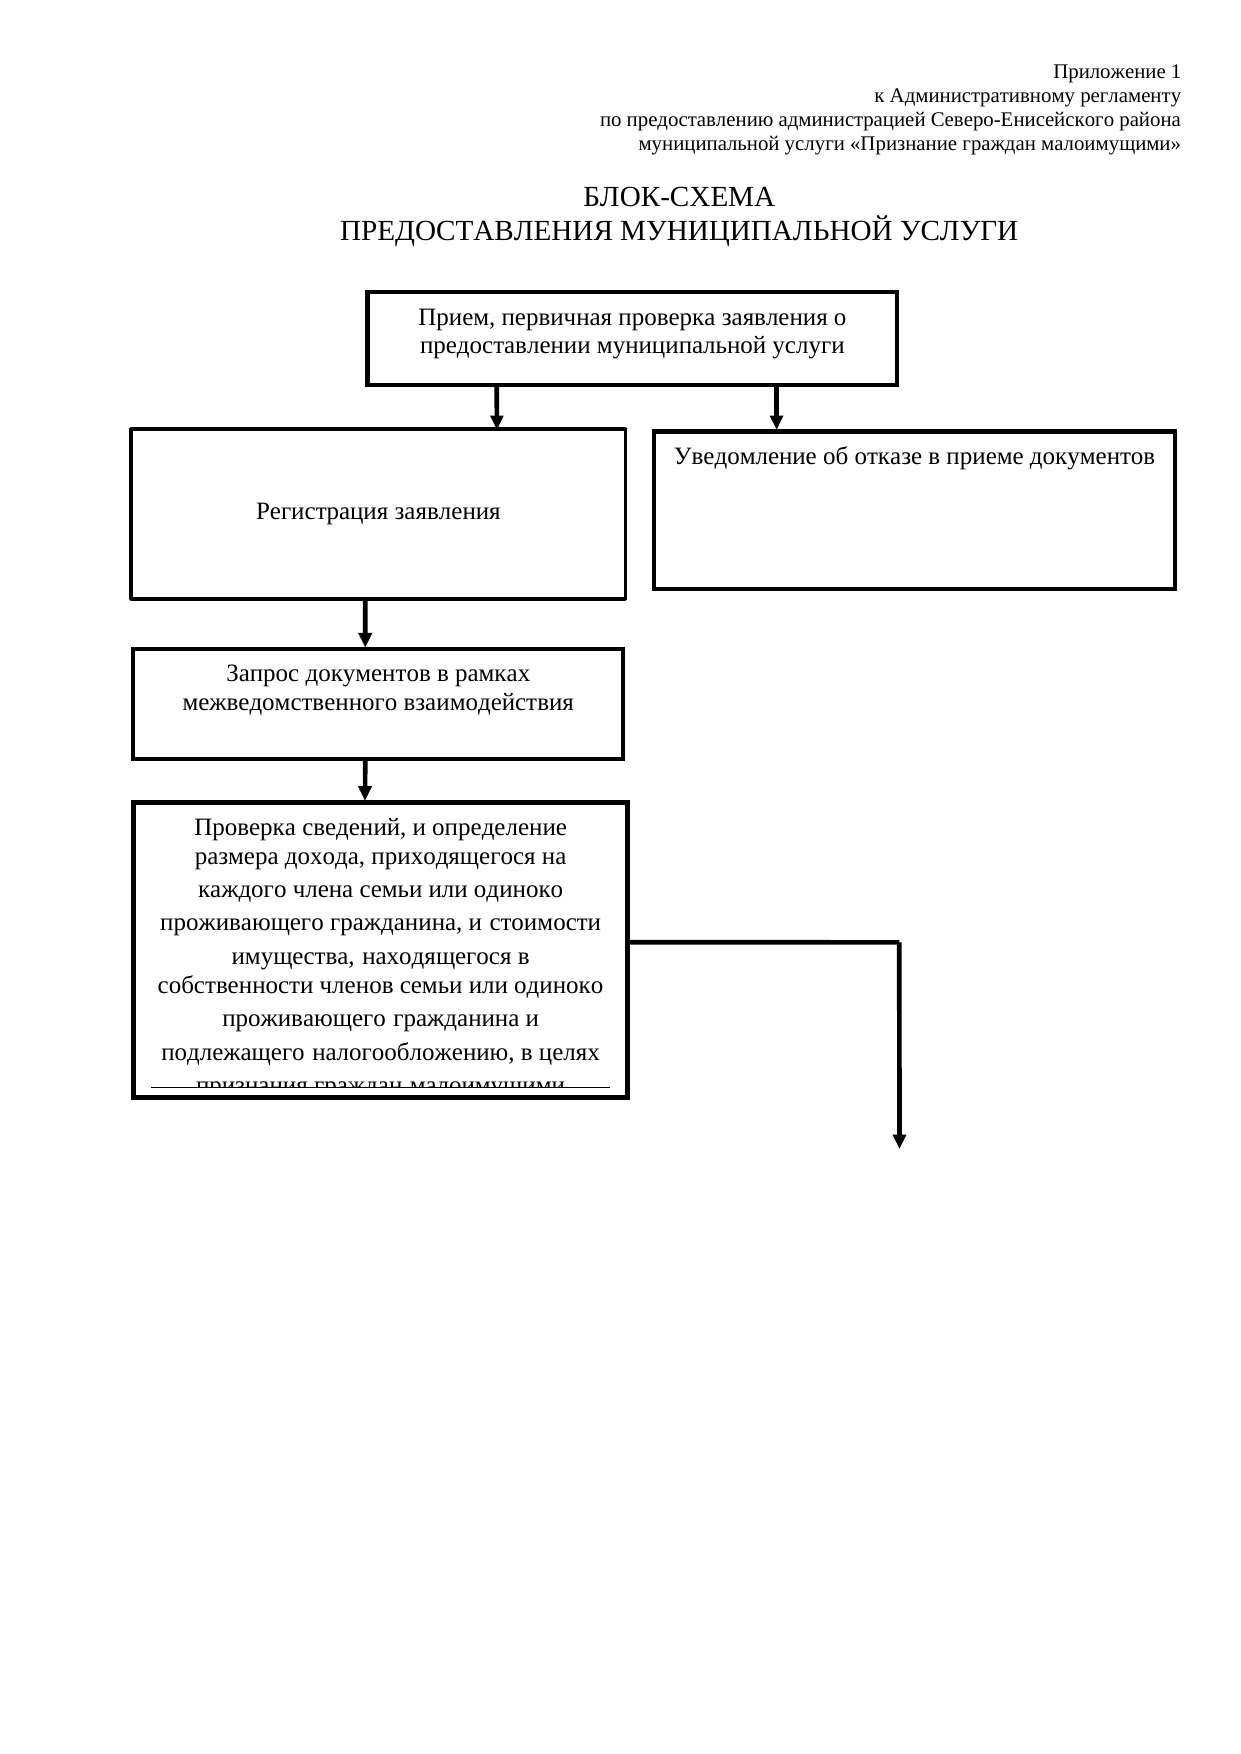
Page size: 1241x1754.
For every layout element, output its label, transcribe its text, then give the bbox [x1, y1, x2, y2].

text муниципальной услуги «Признание граждан малоимущими» [177, 131, 1181, 155]
text БЛОК-СХЕМА [177, 179, 1181, 213]
text к Административному регламенту [177, 83, 1181, 107]
text по предоставлению администрацией Северо-Енисейского района [177, 107, 1181, 131]
text Приложение 1 [177, 59, 1181, 83]
text ПРЕДОСТАВЛЕНИЯ МУНИЦИПАЛЬНОЙ УСЛУГИ [177, 213, 1181, 246]
